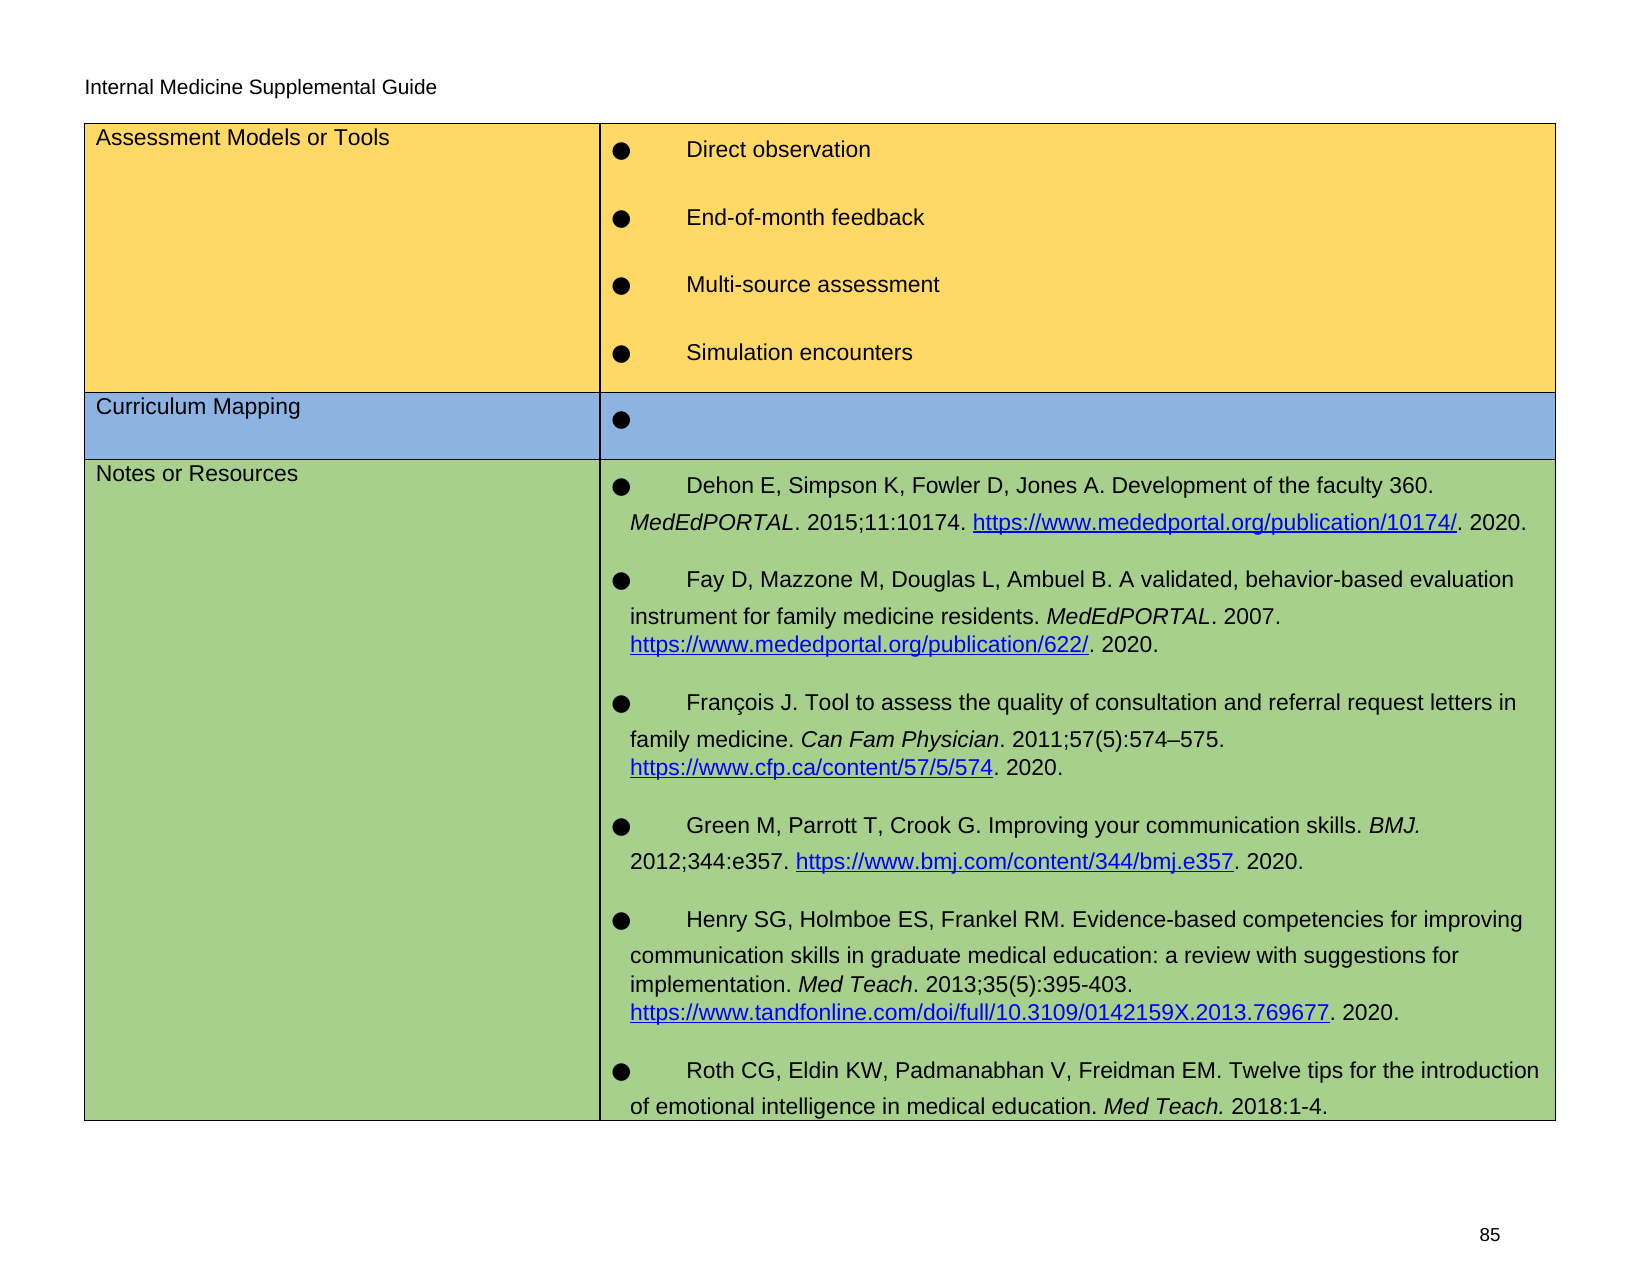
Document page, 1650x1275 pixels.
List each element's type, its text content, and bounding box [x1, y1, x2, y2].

table_cell Direct observation End-of-month feedback Multi-source assessment Simulation encounters [601, 124, 1555, 392]
table_cell Assessment Models or Tools [85, 124, 599, 392]
table_cell [601, 393, 1555, 459]
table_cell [601, 460, 1555, 1120]
table_cell Notes or Resources [85, 460, 599, 1120]
table_cell Curriculum Mapping [85, 393, 599, 459]
